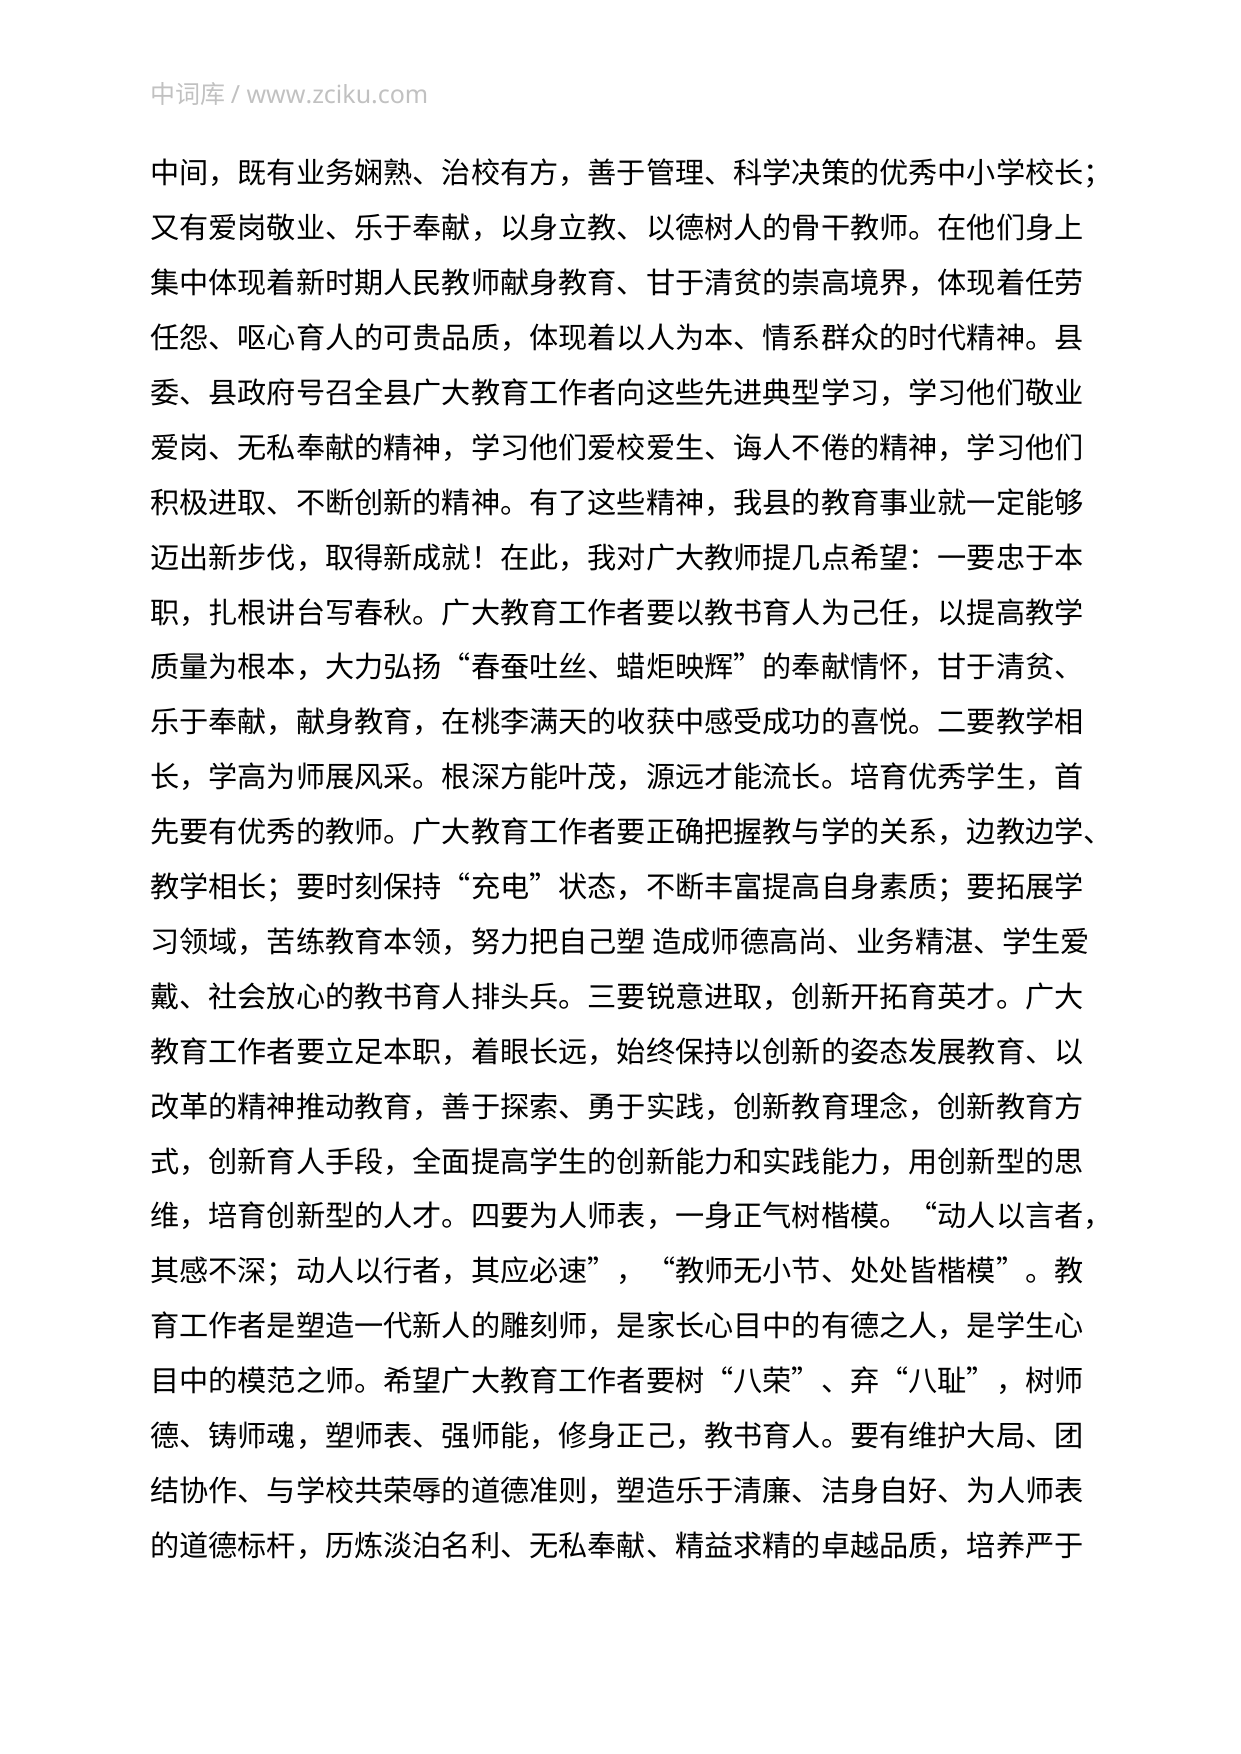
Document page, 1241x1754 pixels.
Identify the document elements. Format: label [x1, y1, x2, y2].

text [150, 150, 1090, 1565]
